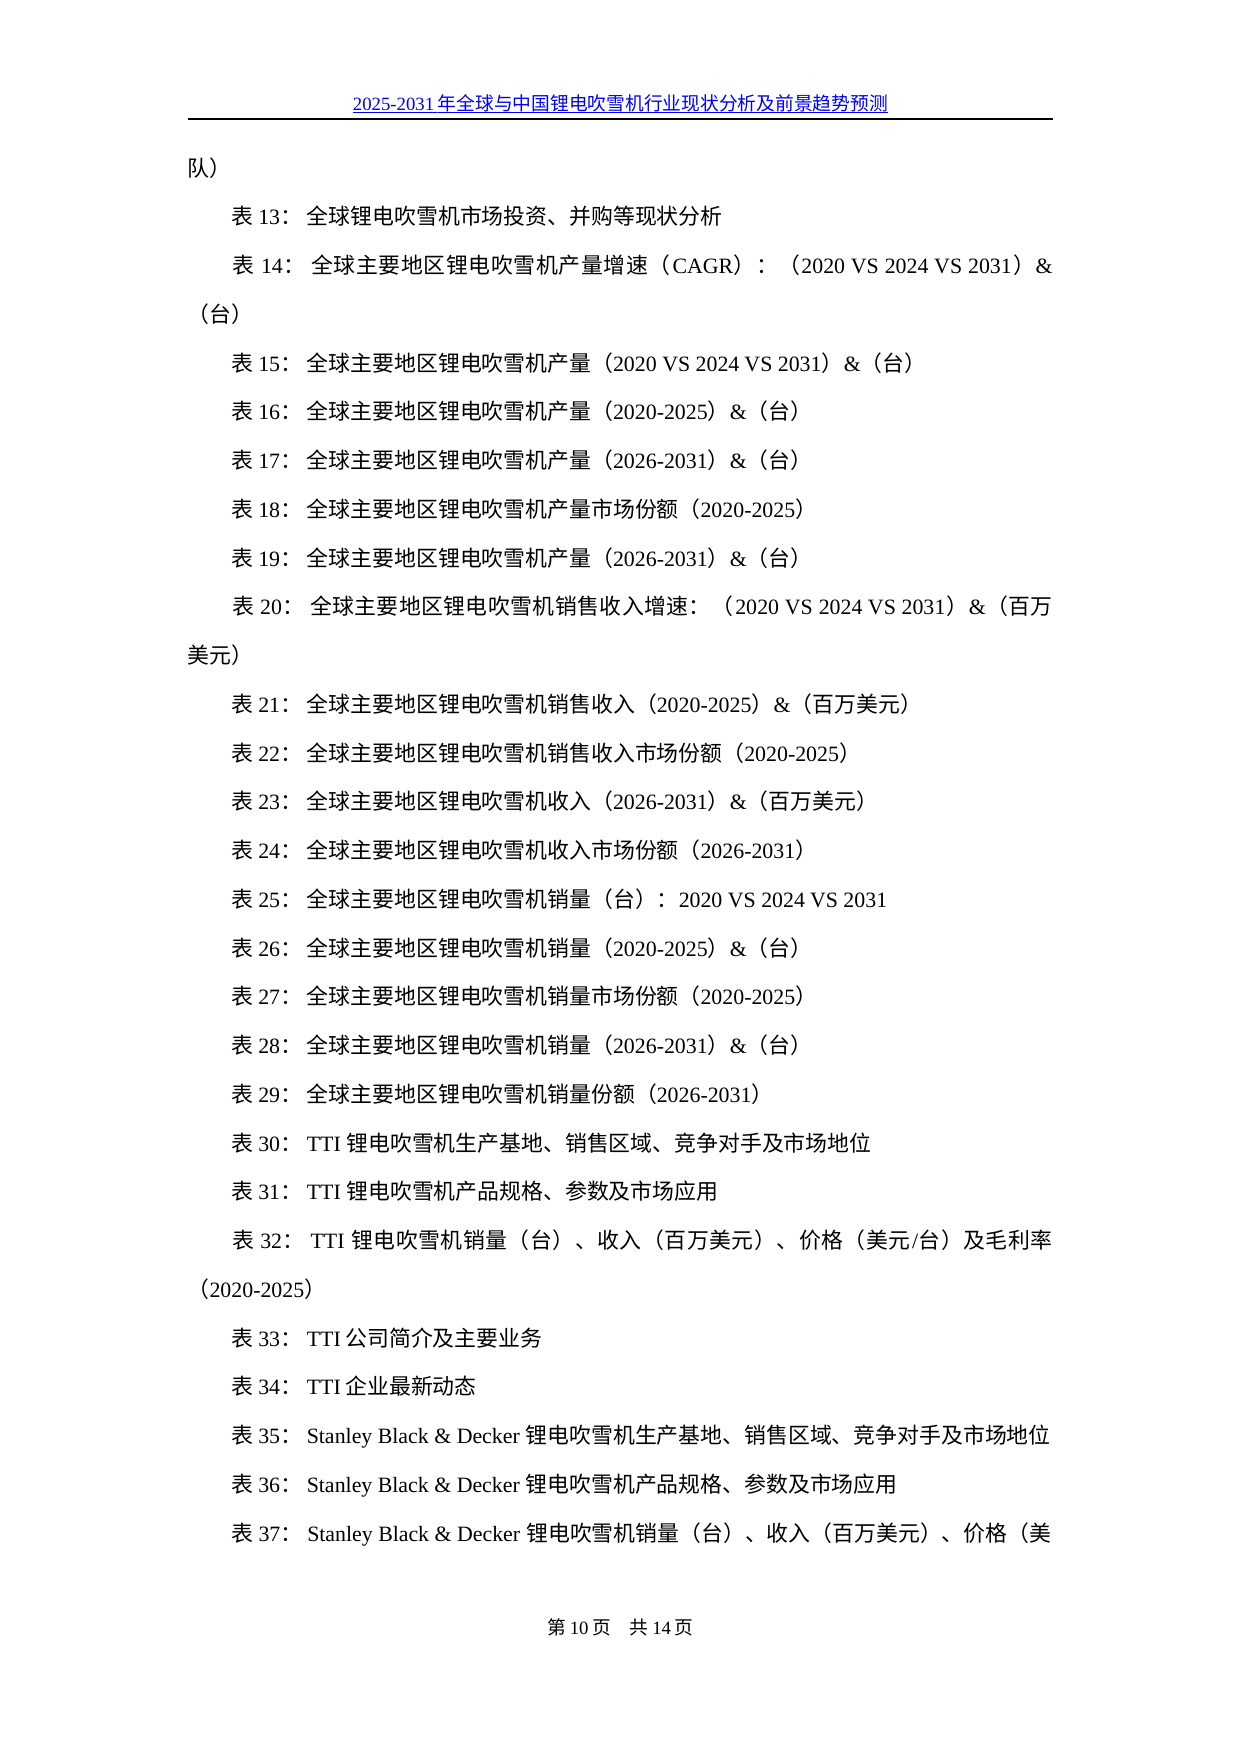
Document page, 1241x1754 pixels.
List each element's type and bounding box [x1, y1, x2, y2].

text [187, 150, 1053, 1548]
